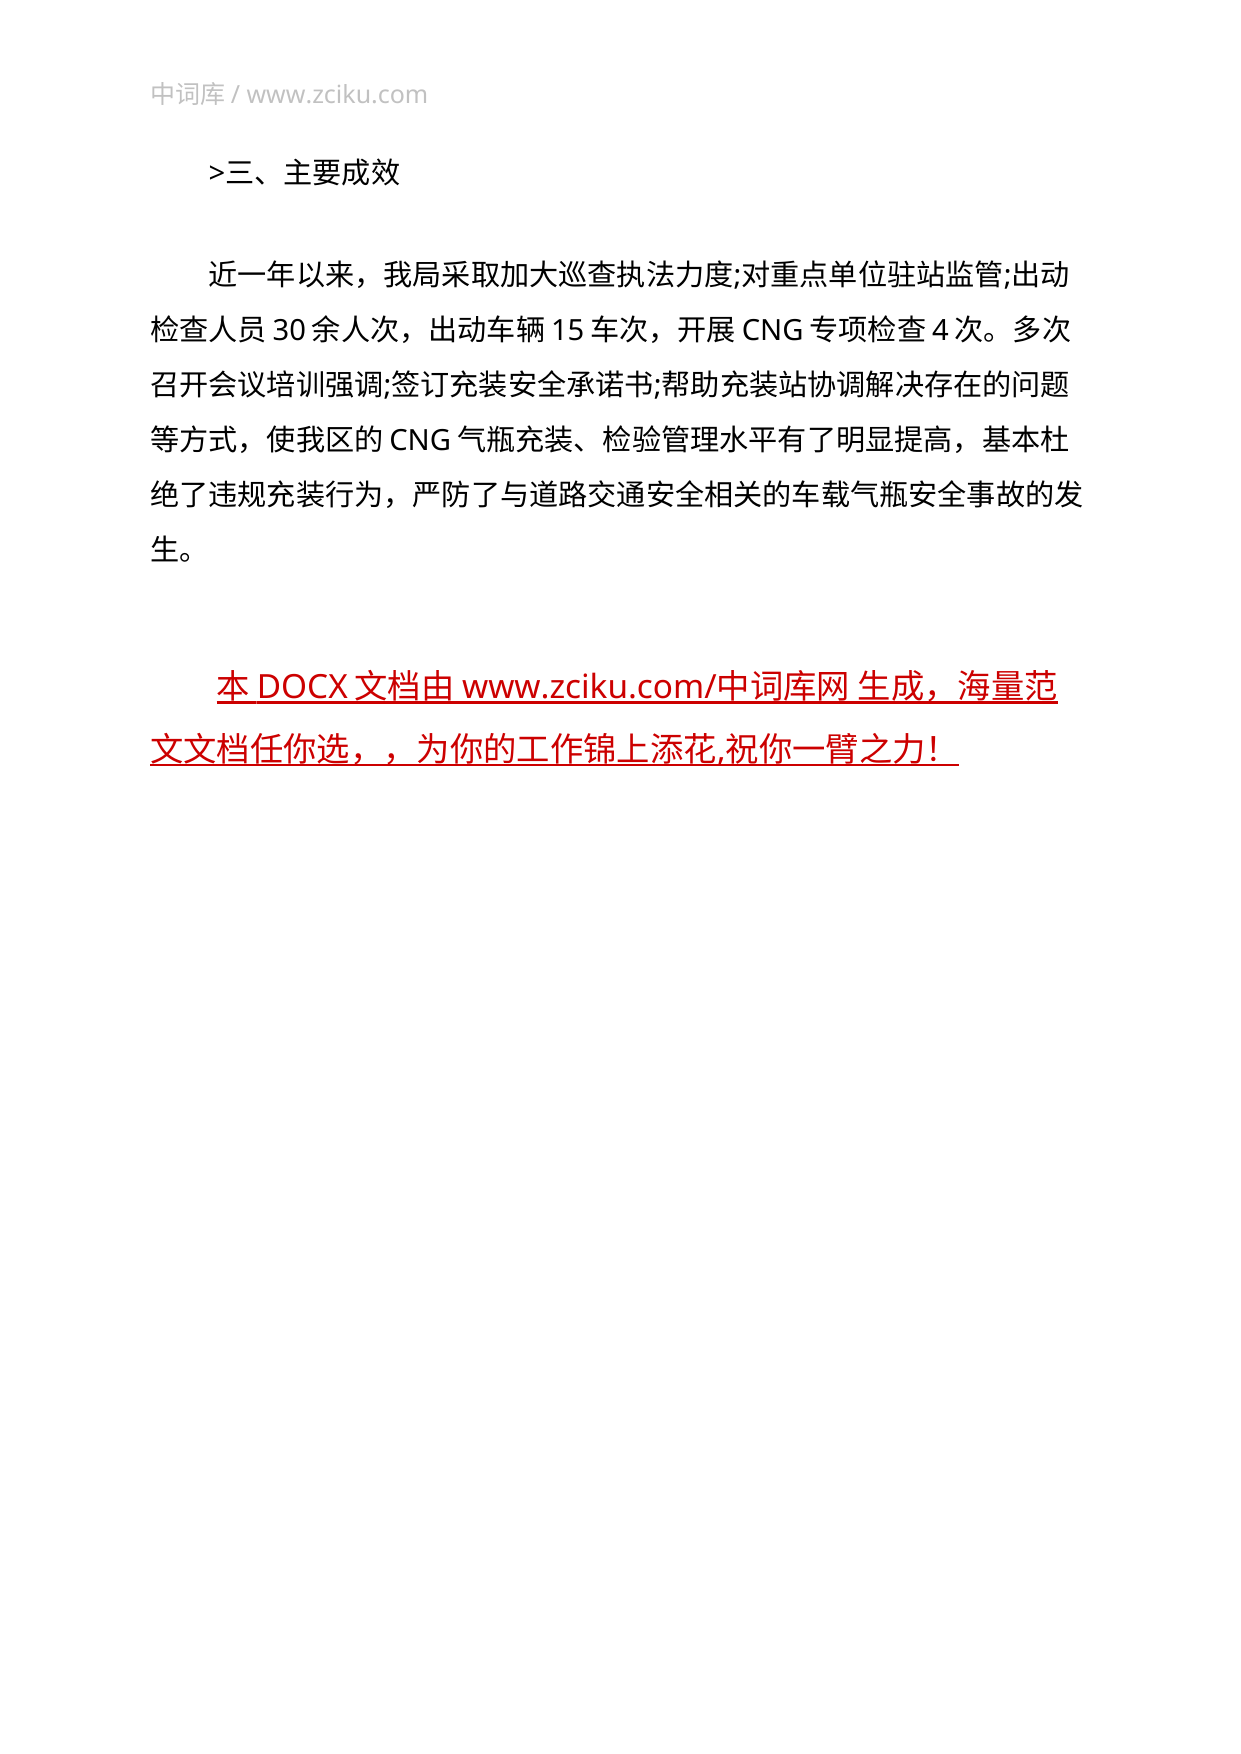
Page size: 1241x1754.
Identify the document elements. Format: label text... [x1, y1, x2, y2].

text 近一年以来，我局采取加大巡查执法力度;对重点单位驻站监管;出动检查人员30余人次，出动车辆15车次，开展CNG专项检查4次。多次召开会议培训强调;签订充装安全承诺书;帮助充装站协调解决存在的问题等方式，使我区的CNG气瓶充装、检验管理水平有了明显提高，基本杜绝了违规充装行为，严防了与道路交通安全相关的车载气瓶安全事故的发生。 [150, 252, 1090, 569]
text 本DOCX文档由 www.zciku.com/中词库网 生成，海量范文文档任你选，，为你的工作锦上添花,祝你一臂之力！ [150, 660, 1090, 771]
text >三、主要成效 [150, 150, 1090, 192]
